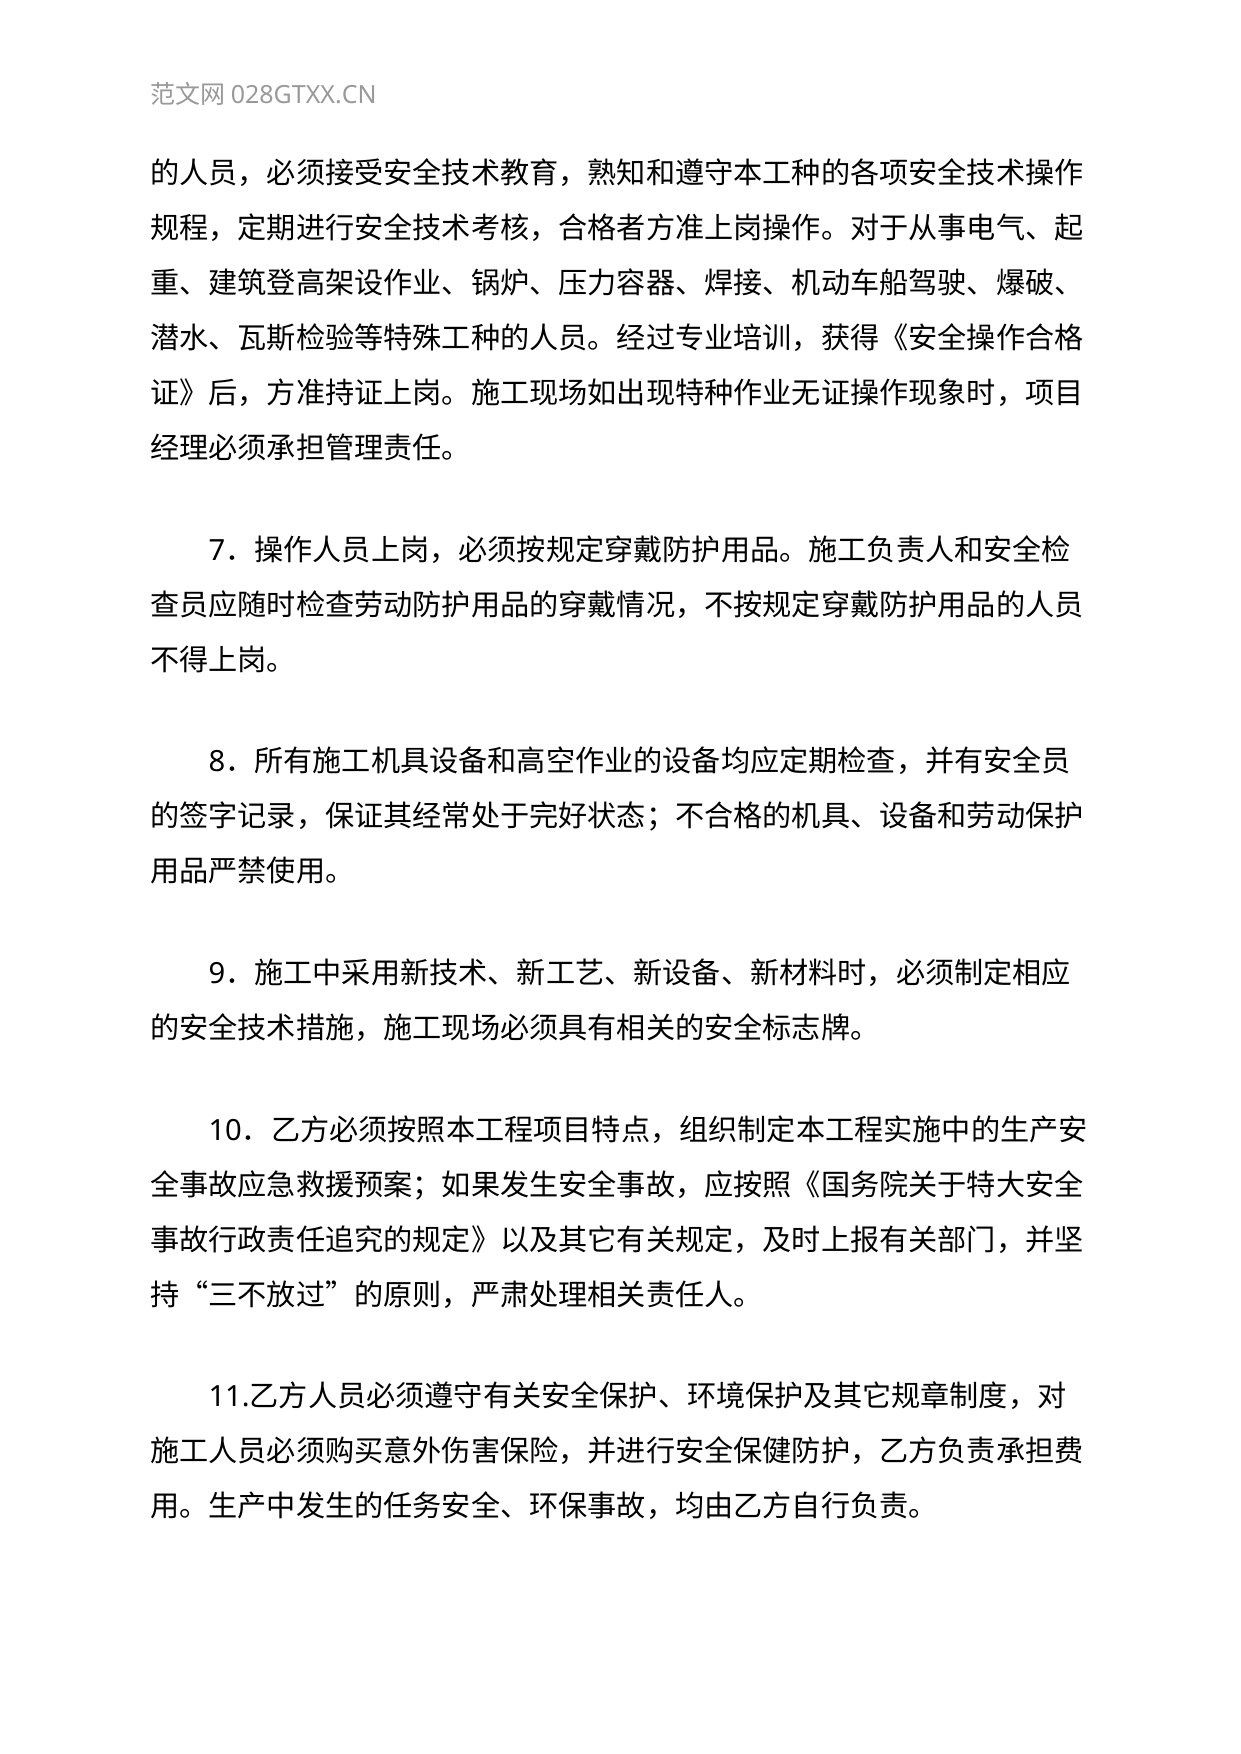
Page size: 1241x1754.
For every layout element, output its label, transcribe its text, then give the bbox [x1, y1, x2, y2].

text 11.乙方人员必须遵守有关安全保护、环境保护及其它规章制度，对施工人员必须购买意外伤害保险，并进行安全保健防护，乙方负责承担费用。生产中发生的任务安全、环保事故，均由乙方自行负责。 [150, 1373, 1090, 1525]
text 8．所有施工机具设备和高空作业的设备均应定期检查，并有安全员的签字记录，保证其经常处于完好状态；不合格的机具、设备和劳动保护用品严禁使用。 [150, 738, 1090, 890]
text 10．乙方必须按照本工程项目特点，组织制定本工程实施中的生产安全事故应急救援预案；如果发生安全事故，应按照《国务院关于特大安全事故行政责任追究的规定》以及其它有关规定，及时上报有关部门，并坚持“三不放过”的原则，严肃处理相关责任人。 [150, 1106, 1090, 1313]
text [150, 150, 1090, 467]
text 7．操作人员上岗，必须按规定穿戴防护用品。施工负责人和安全检查员应随时检查劳动防护用品的穿戴情况，不按规定穿戴防护用品的人员不得上岗。 [150, 526, 1090, 678]
text 9．施工中采用新技术、新工艺、新设备、新材料时，必须制定相应的安全技术措施，施工现场必须具有相关的安全标志牌。 [150, 949, 1090, 1047]
